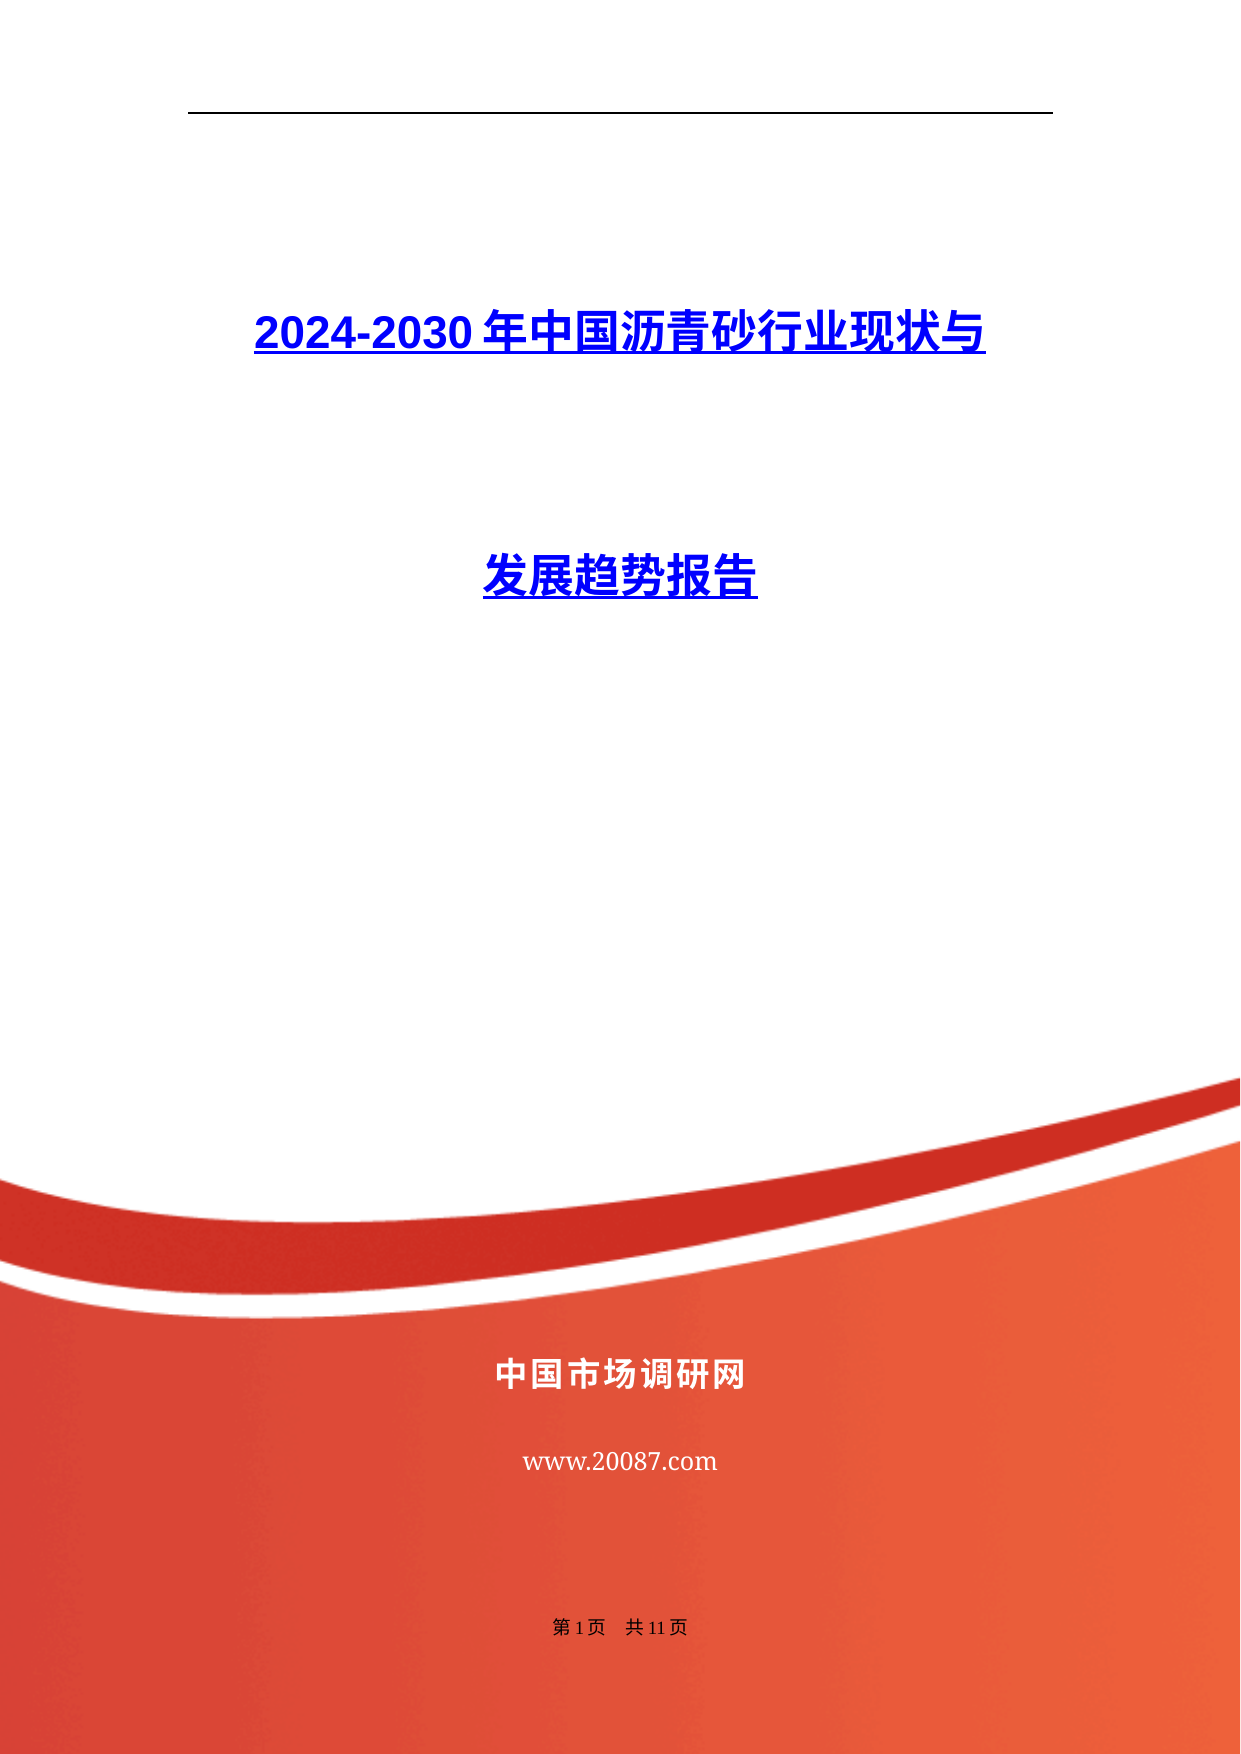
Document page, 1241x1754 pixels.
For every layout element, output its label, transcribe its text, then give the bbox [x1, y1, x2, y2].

text www.20087.com [187, 1428, 1053, 1493]
picture [0, 1006, 1241, 1754]
table_header 2024-2030年中国沥青砂行业现状与发展趋势报告 [188, 207, 1053, 773]
subtitle 中国市场调研网 [187, 1339, 1053, 1404]
